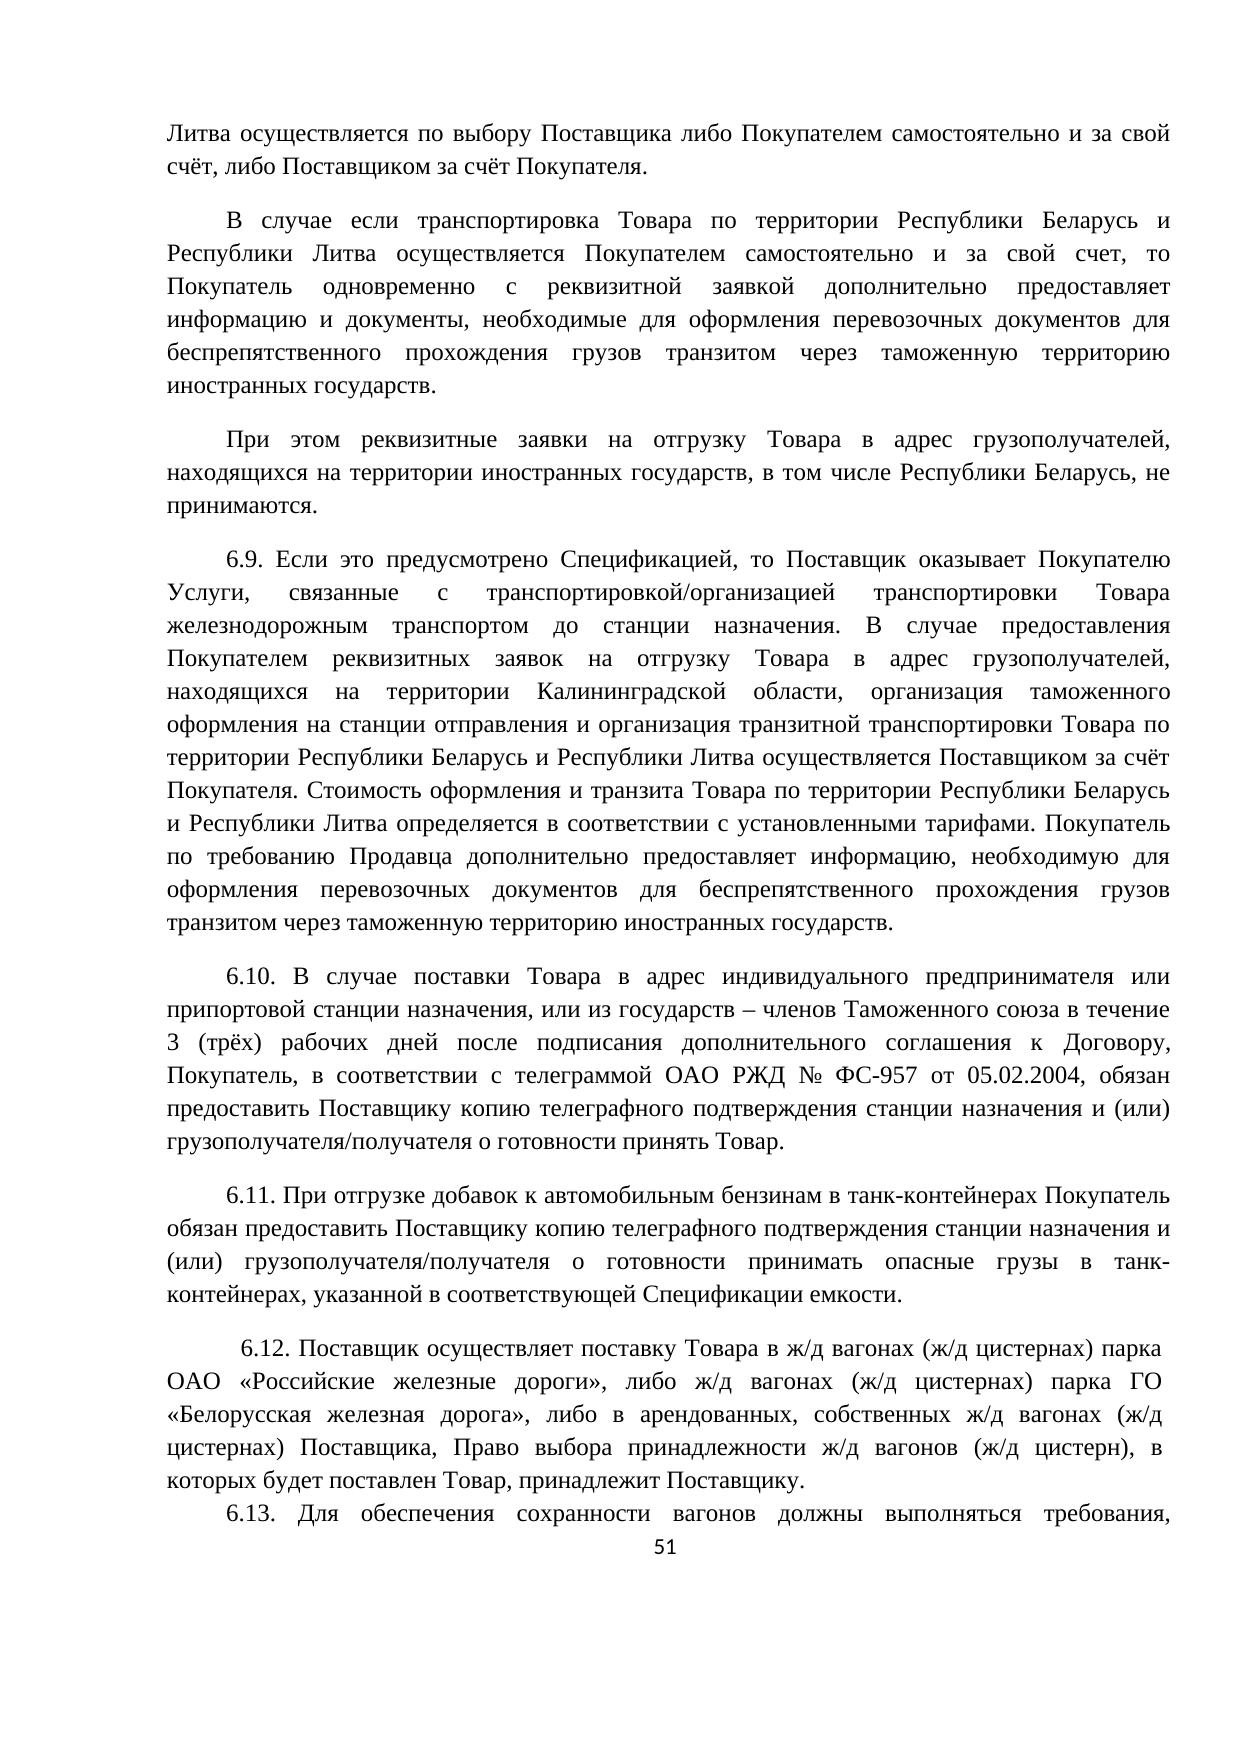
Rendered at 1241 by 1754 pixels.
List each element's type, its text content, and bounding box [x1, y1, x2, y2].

text 6.12. Поставщик осуществляет поставку Товара в ж/д вагонах (ж/д цистернах) парка ОАО «Российские железные дороги», либо ж/д вагонах (ж/д цистернах) парка ГО «Белорусская железная дорога», либо в арендованных, собственных ж/д вагонах (ж/д цистернах) Поставщика, Право выбора принадлежности ж/д вагонов (ж/д цистерн), в которых будет поставлен Товар, принадлежит Поставщику. [167, 1333, 1163, 1494]
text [167, 1498, 1171, 1527]
text 6.11. При отгрузке добавок к автомобильным бензинам в танк-контейнерах Покупатель обязан предоставить Поставщику копию телеграфного подтверждения станции назначения и (или) грузополучателя/получателя о готовности принимать опасные грузы в танк-контейнерах, указанной в соответствующей Спецификации емкости. [167, 1180, 1171, 1308]
text При этом реквизитные заявки на отгрузку Товара в адрес грузополучателей, находящихся на территории иностранных государств, в том числе Республики Беларусь, не принимаются. [167, 424, 1171, 519]
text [167, 118, 1171, 180]
text 6.10. В случае поставки Товара в адрес индивидуального предпринимателя или припортовой станции назначения, или из государств – членов Таможенного союза в течение 3 (трёх) рабочих дней после подписания дополнительного соглашения к Договору, Покупатель, в соответствии с телеграммой ОАО РЖД № ФС-957 от 05.02.2004, обязан предоставить Поставщику копию телеграфного подтверждения станции назначения и (или) грузополучателя/получателя о готовности принять Товар. [167, 961, 1171, 1155]
text В случае если транспортировка Товара по территории Республики Беларусь и Республики Литва осуществляется Покупателем самостоятельно и за свой счет, то Покупатель одновременно с реквизитной заявкой дополнительно предоставляет информацию и документы, необходимые для оформления перевозочных документов для беспрепятственного прохождения грузов транзитом через таможенную территорию иностранных государств. [167, 205, 1171, 399]
text 6.9. Если это предусмотрено Спецификацией, то Поставщик оказывает Покупателю Услуги, связанные с транспортировкой/организацией транспортировки Товара железнодорожным транспортом до станции назначения. В случае предоставления Покупателем реквизитных заявок на отгрузку Товара в адрес грузополучателей, находящихся на территории Калининградской области, организация таможенного оформления на станции отправления и организация транзитной транспортировки Товара по территории Республики Беларусь и Республики Литва осуществляется Поставщиком за счёт Покупателя. Стоимость оформления и транзита Товара по территории Республики Беларусь и Республики Литва определяется в соответствии с установленными тарифами. Покупатель по требованию Продавца дополнительно предоставляет информацию, необходимую для оформления перевозочных документов для беспрепятственного прохождения грузов транзитом через таможенную территорию иностранных государств. [167, 544, 1171, 936]
